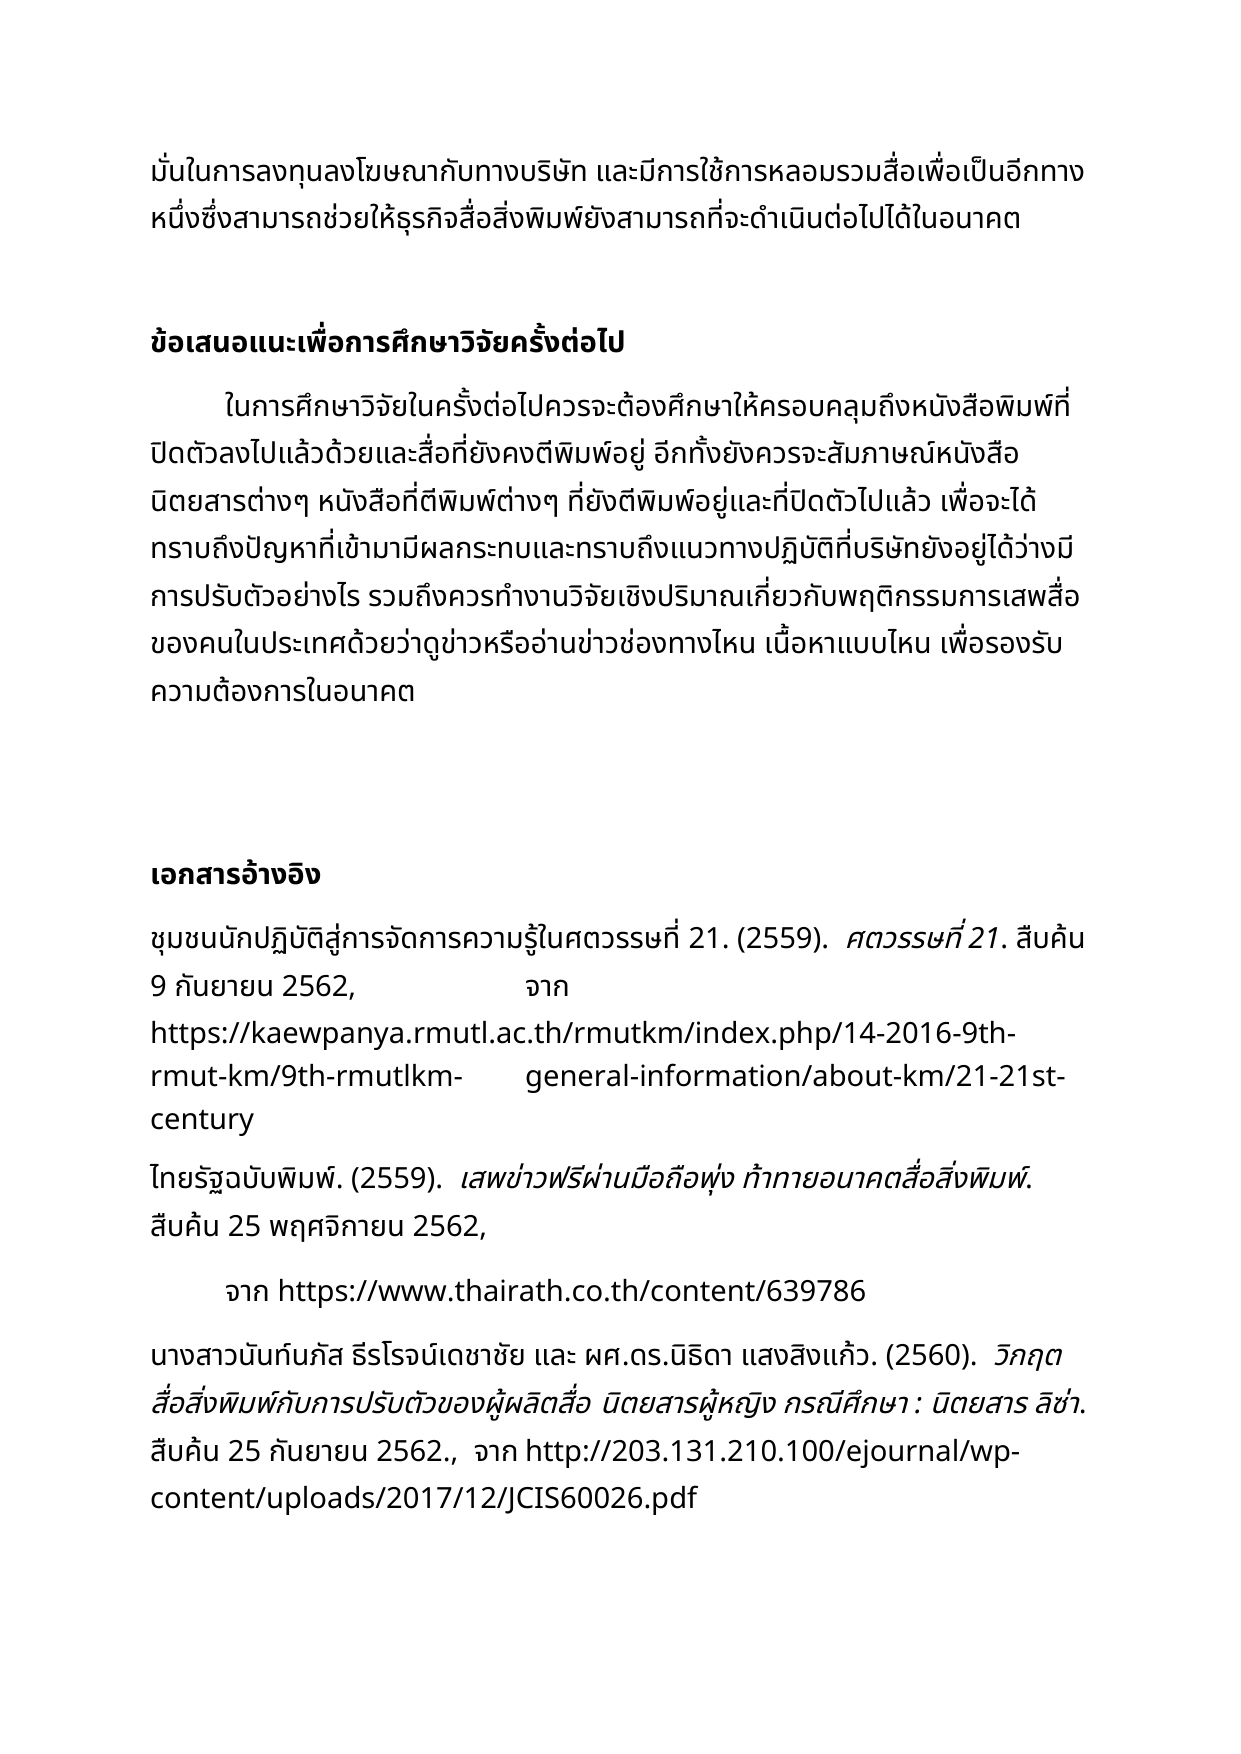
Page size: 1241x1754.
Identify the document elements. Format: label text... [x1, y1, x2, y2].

text ในการศึกษาวิจัยในครั้งต่อไปควรจะต้องศึกษาให้ครอบคลุมถึงหนังสือพิมพ์ที่ปิดตัวลงไปแล้วด้วยและสื่อที่ยังคงตีพิมพ์อยู่ อีกทั้งยังควรจะสัมภาษณ์หนังสือนิตยสารต่างๆ หนังสือที่ตีพิมพ์ต่างๆ ที่ยังตีพิมพ์อยู่และที่ปิดตัวไปแล้ว เพื่อจะได้ทราบถึงปัญหาที่เข้ามามีผลกระทบและทราบถึงแนวทางปฏิบัติที่บริษัทยังอยู่ได้ว่างมีการปรับตัวอย่างไร รวมถึงควรทำงานวิจัยเชิงปริมาณเกี่ยวกับพฤติกรรมการเสพสื่อของคนในประเทศด้วยว่าดูข่าวหรืออ่านข่าวช่องทางไหน เนื้อหาแบบไหน เพื่อรองรับความต้องการในอนาคต [150, 385, 1090, 714]
text ข้อเสนอแนะเพื่อการศึกษาวิจัยครั้งต่อไป [150, 321, 1090, 365]
text จาก https://www.thairath.co.th/content/639786 [150, 1270, 1090, 1314]
text เอกสารอ้างอิง [150, 853, 1090, 897]
text ชุมชนนักปฏิบัติสู่การจัดการความรู้ในศตวรรษที่ 21. (2559). ศตวรรษที่ 21. สืบค้น 9 กันยายน 2562, จาก https://kaewpanya.rmutl.ac.th/rmutkm/index.php/14-2016-9th-rmut-km/9th-rmutlkm- general-information/about-km/21-21st-century [150, 918, 1090, 1138]
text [150, 150, 1090, 242]
text นางสาวนันท์นภัส ธีรโรจน์เดชาชัย และ ผศ.ดร.นิธิดา แสงสิงแก้ว. (2560). วิกฤตสื่อสิ่งพิมพ์กับการปรับตัวของผู้ผลิตสื่อ นิตยสารผู้หญิง กรณีศึกษา : นิตยสาร ลิซ่า. สืบค้น 25 กันยายน 2562., จาก http://203.131.210.100/ejournal/wp-content/uploads/2017/12/JCIS60026.pdf [150, 1334, 1090, 1517]
text ไทยรัฐฉบับพิมพ์. (2559). เสพข่าวฟรีผ่านมือถือพุ่ง ท้าทายอนาคตสื่อสิ่งพิมพ์. สืบค้น 25 พฤศจิกายน 2562, [150, 1158, 1090, 1250]
